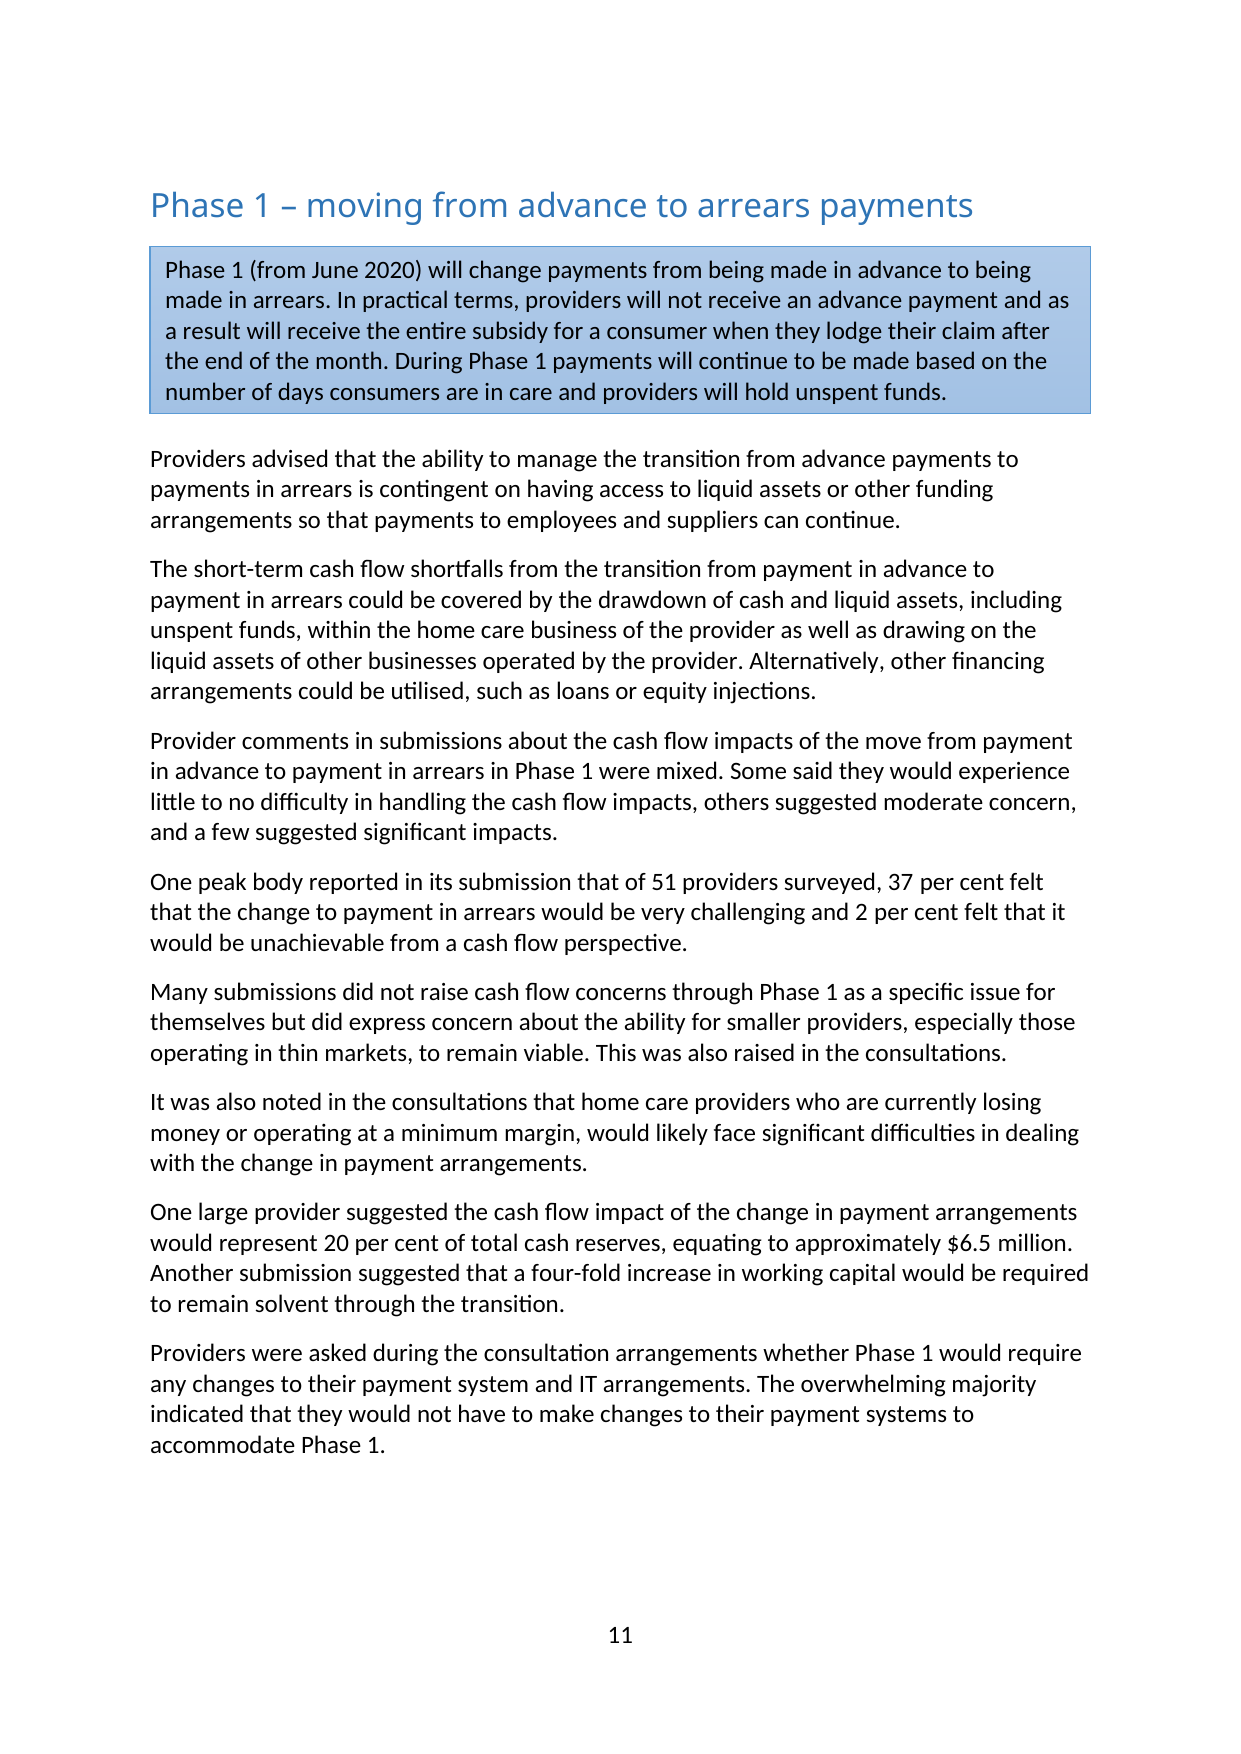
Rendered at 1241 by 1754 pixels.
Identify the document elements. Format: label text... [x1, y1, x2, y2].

text Providers were asked during the consultation arrangements whether Phase 1 would require any changes to their payment system and IT arrangements. The overwhelming majority indicated that they would not have to make changes to their payment systems to accommodate Phase 1. [150, 1337, 1090, 1459]
text Many submissions did not raise cash flow concerns through Phase 1 as a specific issue for themselves but did express concern about the ability for smaller providers, especially those operating in thin markets, to remain viable. This was also raised in the consultations. [150, 976, 1090, 1067]
text Provider comments in submissions about the cash flow impacts of the move from payment in advance to payment in arrears in Phase 1 were mixed. Some said they would experience little to no difficulty in handling the cash flow impacts, others suggested moderate concern, and a few suggested significant impacts. [150, 725, 1090, 847]
text One large provider suggested the cash flow impact of the change in payment arrangements would represent 20 per cent of total cash reserves, equating to approximately $6.5 million. Another submission suggested that a four-fold increase in working capital would be required to remain solvent through the transition. [150, 1197, 1090, 1319]
text Providers advised that the ability to manage the transition from advance payments to payments in arrears is contingent on having access to liquid assets or other funding arrangements so that payments to employees and suppliers can continue. [150, 443, 1090, 535]
text The short-term cash flow shortfalls from the transition from payment in advance to payment in arrears could be covered by the drawdown of cash and liquid assets, including unspent funds, within the home care business of the provider as well as drawing on the liquid assets of other businesses operated by the provider. Alternatively, other financing arrangements could be utilised, such as loans or equity injections. [150, 553, 1090, 706]
text One peak body reported in its submission that of 51 providers surveyed, 37 per cent felt that the change to payment in arrears would be very challenging and 2 per cent felt that it would be unachievable from a cash flow perspective. [150, 866, 1090, 957]
text It was also noted in the consultations that home care providers who are currently losing money or operating at a minimum margin, would likely face significant difficulties in dealing with the change in payment arrangements. [150, 1086, 1090, 1178]
subtitle Phase 1 – moving from advance to arrears payments [150, 182, 1090, 228]
